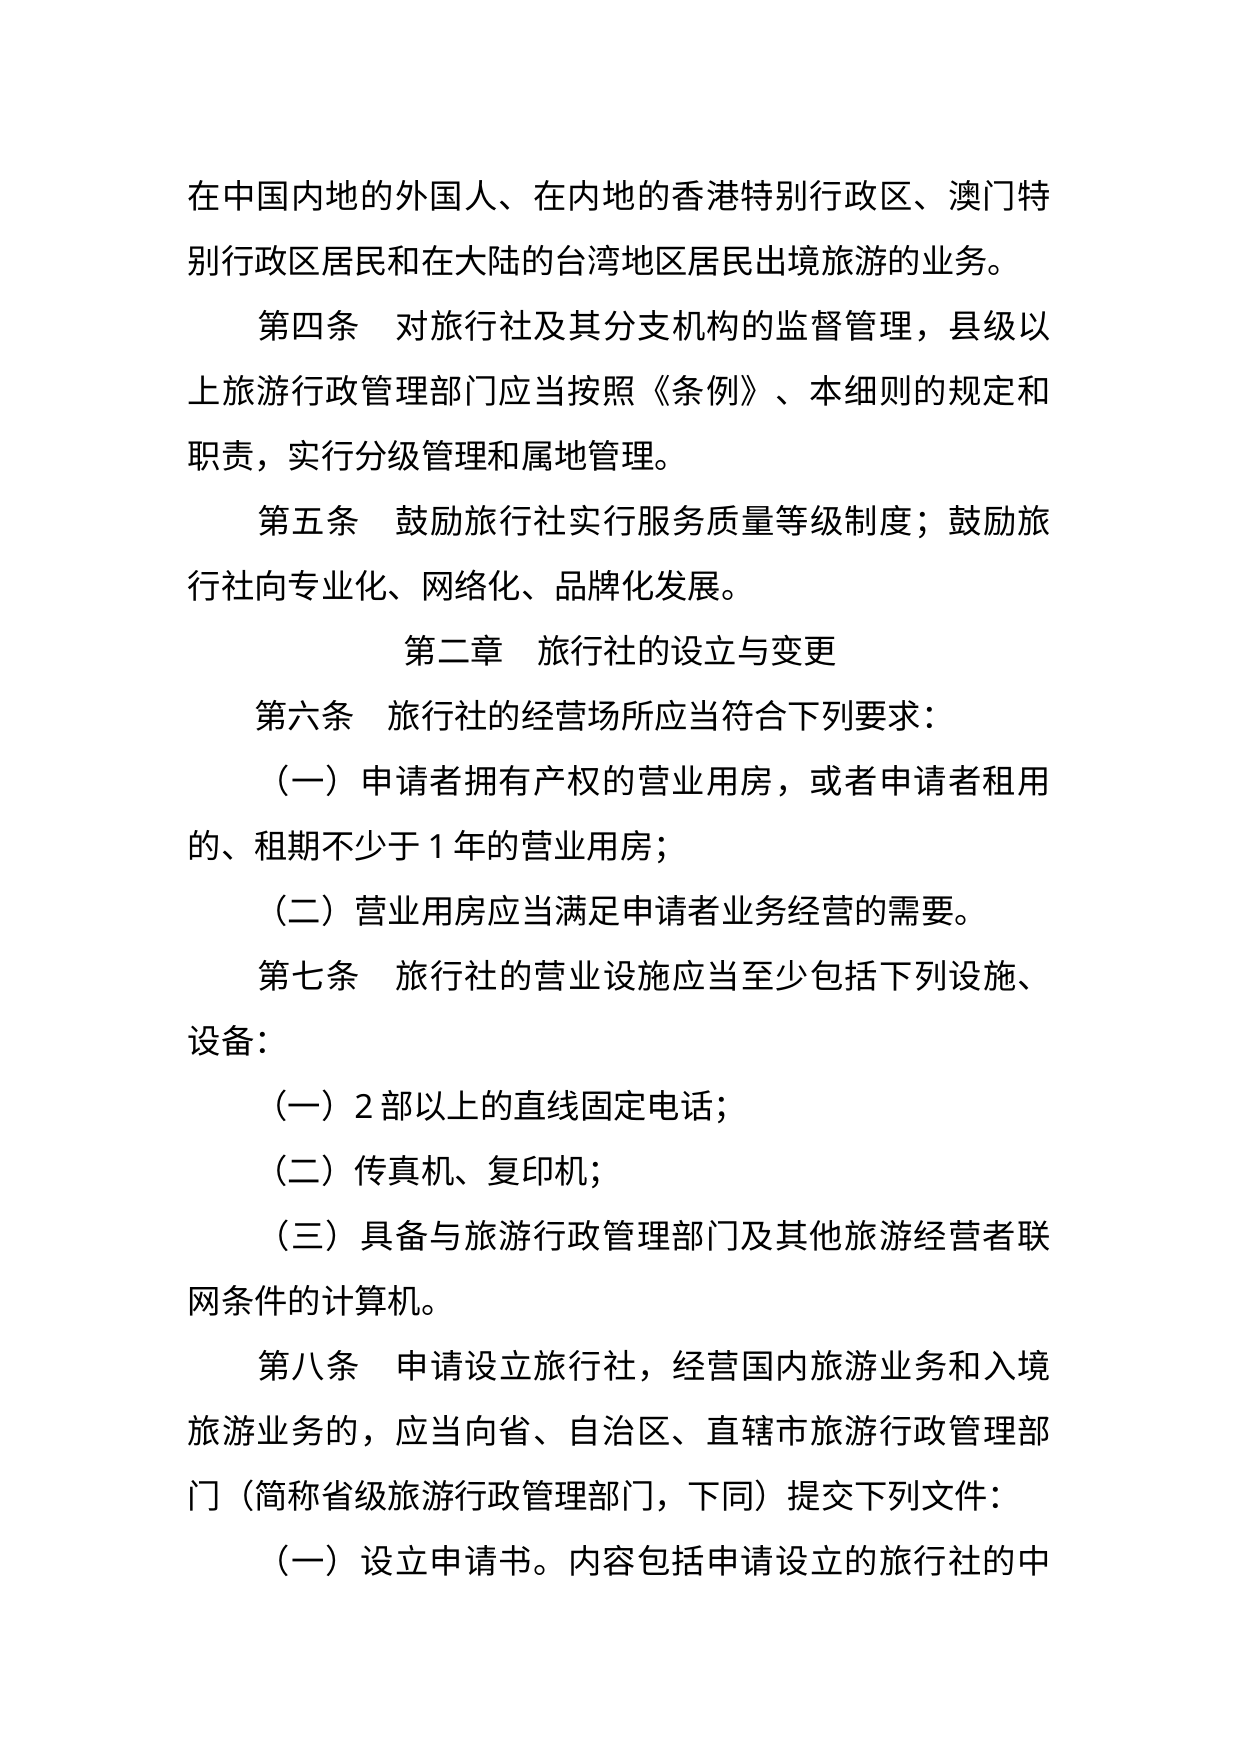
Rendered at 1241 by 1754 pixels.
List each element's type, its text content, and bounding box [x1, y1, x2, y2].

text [187, 162, 1053, 292]
text （一）申请者拥有产权的营业用房，或者申请者租用的、租期不少于1年的营业用房； [187, 747, 1053, 877]
text （三）具备与旅游行政管理部门及其他旅游经营者联网条件的计算机。 [187, 1202, 1053, 1332]
text 第五条 鼓励旅行社实行服务质量等级制度；鼓励旅行社向专业化、网络化、品牌化发展。 [187, 487, 1053, 617]
text （二）营业用房应当满足申请者业务经营的需要。 [187, 877, 1053, 942]
text （一）2部以上的直线固定电话； [187, 1072, 1053, 1137]
text （二）传真机、复印机； [187, 1137, 1053, 1202]
text 第二章 旅行社的设立与变更 [187, 617, 1053, 682]
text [187, 1527, 1053, 1592]
text 第七条 旅行社的营业设施应当至少包括下列设施、设备： [187, 942, 1053, 1072]
text 第八条 申请设立旅行社，经营国内旅游业务和入境旅游业务的，应当向省、自治区、直辖市旅游行政管理部门（简称省级旅游行政管理部门，下同）提交下列文件： [187, 1332, 1053, 1527]
text 第六条 旅行社的经营场所应当符合下列要求： [187, 682, 1053, 747]
text 第四条 对旅行社及其分支机构的监督管理，县级以上旅游行政管理部门应当按照《条例》、本细则的规定和职责，实行分级管理和属地管理。 [187, 292, 1053, 487]
